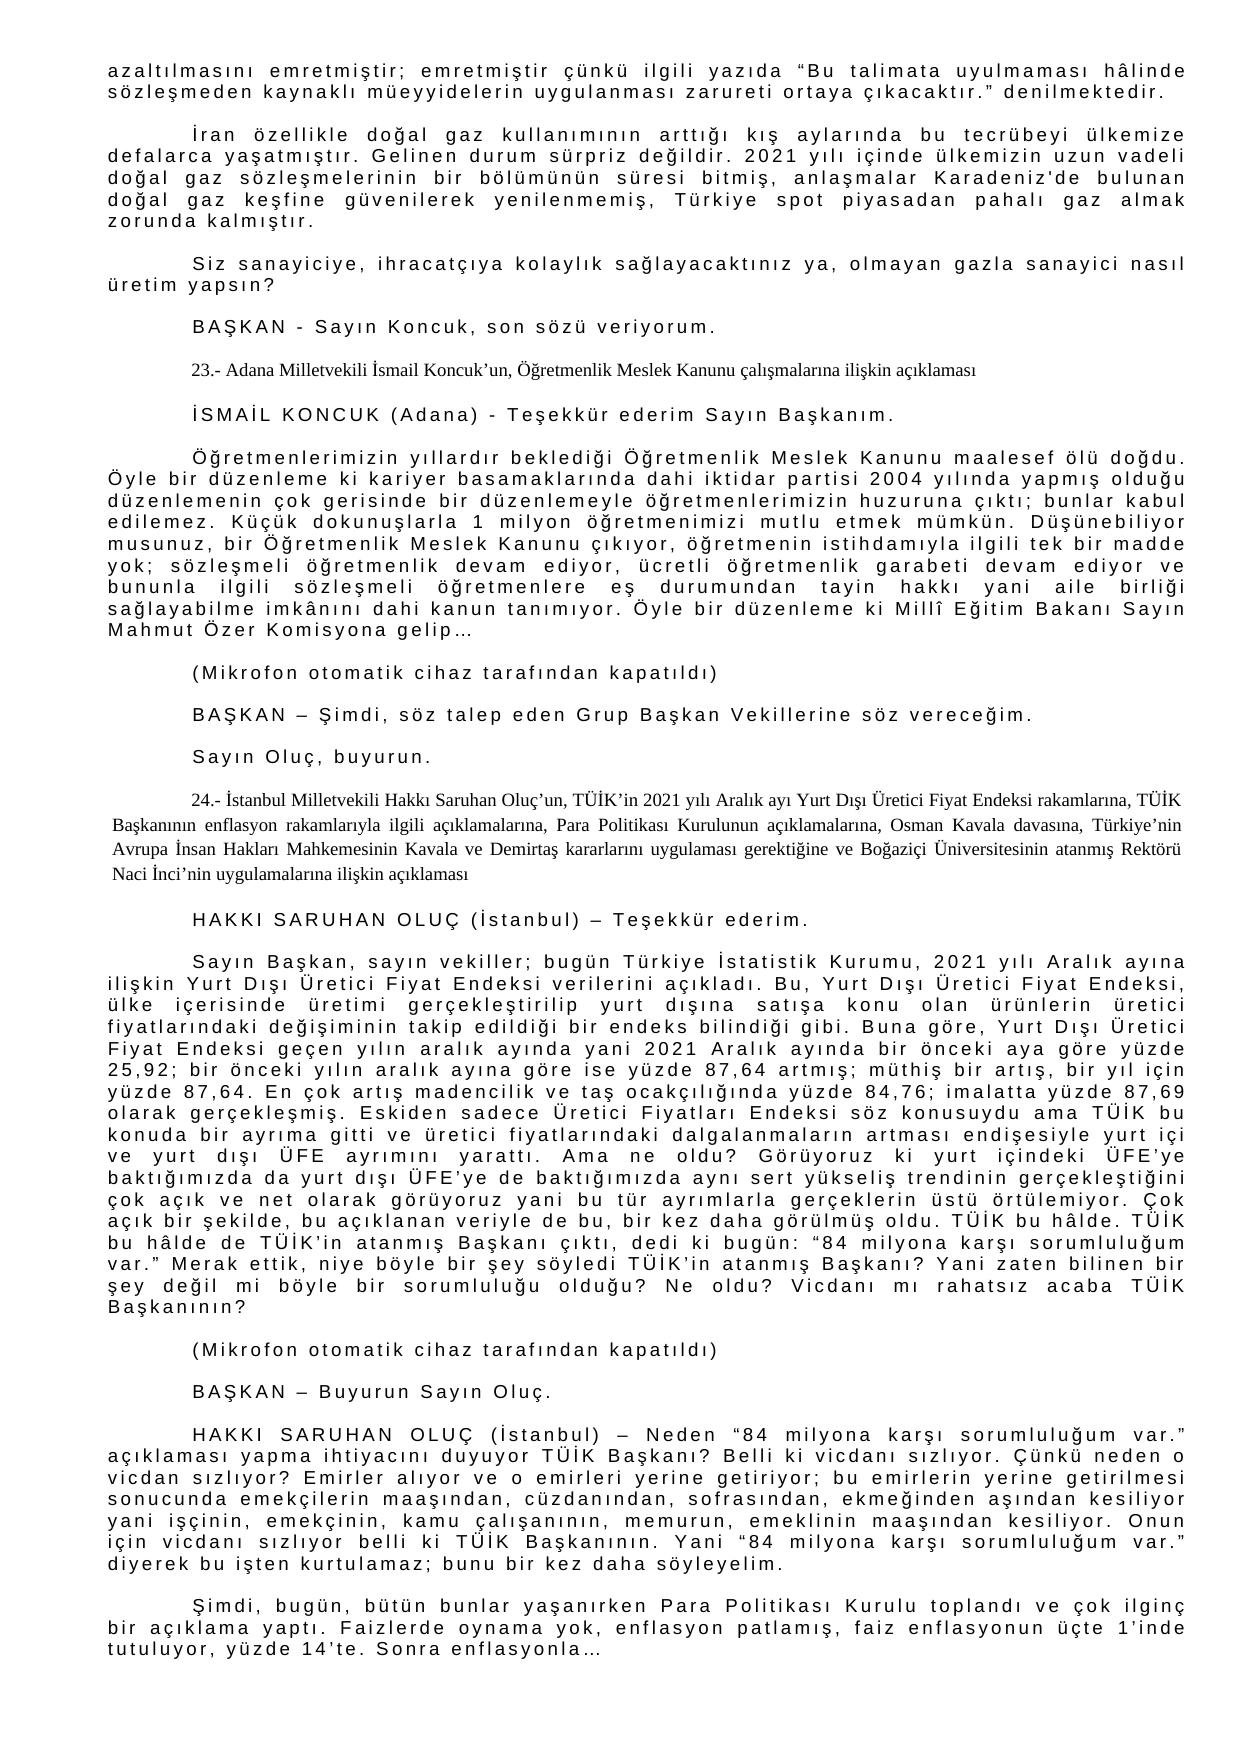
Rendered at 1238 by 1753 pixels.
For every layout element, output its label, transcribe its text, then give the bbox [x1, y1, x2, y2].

text Siz sanayiciye, ihracatçıya kolaylık sağlayacaktınız ya, olmayan gazla sanayici nasıl üretim yapsın? [108, 252, 1186, 295]
text İran özellikle doğal gaz kullanımının arttığı kış aylarında bu tecrübeyi ülkemize defalarca yaşatmıştır. Gelinen durum sürpriz değildir. 2021 yılı içinde ülkemizin uzun vadeli doğal gaz sözleşmelerinin bir bölümünün süresi bitmiş, anlaşmalar Karadeniz'de bulunan doğal gaz keşfine güvenilerek yenilenmemiş, Türkiye spot piyasadan pahalı gaz almak zorunda kalmıştır. [108, 124, 1186, 231]
text HAKKI SARUHAN OLUÇ (İstanbul) – Neden “84 milyona karşı sorumluluğum var.” açıklaması yapma ihtiyacını duyuyor TÜİK Başkanı? Belli ki vicdanı sızlıyor. Çünkü neden o vicdan sızlıyor? Emirler alıyor ve o emirleri yerine getiriyor; bu emirlerin yerine getirilmesi sonucunda emekçilerin maaşından, cüzdanından, sofrasından, ekmeğinden aşından kesiliyor yani işçinin, emekçinin, kamu çalışanının, memurun, emeklinin maaşından kesiliyor. Onun için vicdanı sızlıyor belli ki TÜİK Başkanının. Yani “84 milyona karşı sorumluluğum var.” diyerek bu işten kurtulamaz; bunu bir kez daha söyleyelim. [108, 1423, 1186, 1574]
text HAKKI SARUHAN OLUÇ (İstanbul) – Teşekkür ederim. [108, 909, 1186, 930]
text İSMAİL KONCUK (Adana) - Teşekkür ederim Sayın Başkanım. [108, 404, 1186, 426]
text (Mikrofon otomatik cihaz tarafından kapatıldı) [108, 662, 1186, 683]
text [108, 60, 1186, 103]
text (Mikrofon otomatik cihaz tarafından kapatıldı) [108, 1338, 1186, 1360]
text 24.- İstanbul Milletvekili Hakkı Saruhan Oluç’un, TÜİK’in 2021 yılı Aralık ayı Yurt Dışı Üretici Fiyat Endeksi rakamlarına, TÜİK Başkanının enflasyon rakamlarıyla ilgili açıklamalarına, Para Politikası Kurulunun açıklamalarına, Osman Kavala davasına, Türkiye’nin Avrupa İnsan Hakları Mahkemesinin Kavala ve Demirtaş kararlarını uygulaması gerektiğine ve Boğaziçi Üniversitesinin atanmış Rektörü Naci İnci’nin uygulamalarına ilişkin açıklaması [112, 789, 1184, 885]
text Sayın Başkan, sayın vekiller; bugün Türkiye İstatistik Kurumu, 2021 yılı Aralık ayına ilişkin Yurt Dışı Üretici Fiyat Endeksi verilerini açıkladı. Bu, Yurt Dışı Üretici Fiyat Endeksi, ülke içerisinde üretimi gerçekleştirilip yurt dışına satışa konu olan ürünlerin üretici fiyatlarındaki değişiminin takip edildiği bir endeks bilindiği gibi. Buna göre, Yurt Dışı Üretici Fiyat Endeksi geçen yılın aralık ayında yani 2021 Aralık ayında bir önceki aya göre yüzde 25,92; bir önceki yılın aralık ayına göre ise yüzde 87,64 artmış; müthiş bir artış, bir yıl için yüzde 87,64. En çok artış madencilik ve taş ocakçılığında yüzde 84,76; imalatta yüzde 87,69 olarak gerçekleşmiş. Eskiden sadece Üretici Fiyatları Endeksi söz konusuydu ama TÜİK bu konuda bir ayrıma gitti ve üretici fiyatlarındaki dalgalanmaların artması endişesiyle yurt içi ve yurt dışı ÜFE ayrımını yarattı. Ama ne oldu? Görüyoruz ki yurt içindeki ÜFE’ye baktığımızda da yurt dışı ÜFE’ye de baktığımızda aynı sert yükseliş trendinin gerçekleştiğini çok açık ve net olarak görüyoruz yani bu tür ayrımlarla gerçeklerin üstü örtülemiyor. Çok açık bir şekilde, bu açıklanan veriyle de bu, bir kez daha görülmüş oldu. TÜİK bu hâlde. TÜİK bu hâlde de TÜİK’in atanmış Başkanı çıktı, dedi ki bugün: “84 milyona karşı sorumluluğum var.” Merak ettik, niye böyle bir şey söyledi TÜİK’in atanmış Başkanı? Yani zaten bilinen bir şey değil mi böyle bir sorumluluğu olduğu? Ne oldu? Vicdanı mı rahatsız acaba TÜİK Başkanının? [108, 951, 1186, 1318]
text Sayın Oluç, buyurun. [108, 746, 1186, 768]
text Şimdi, bugün, bütün bunlar yaşanırken Para Politikası Kurulu toplandı ve çok ilginç bir açıklama yaptı. Faizlerde oynama yok, enflasyon patlamış, faiz enflasyonun üçte 1’inde tutuluyor, yüzde 14’te. Sonra enflasyonla… [108, 1595, 1186, 1660]
text BAŞKAN - Sayın Koncuk, son sözü veriyorum. [108, 316, 1186, 338]
text BAŞKAN – Şimdi, söz talep eden Grup Başkan Vekillerine söz vereceğim. [108, 704, 1186, 726]
text Öğretmenlerimizin yıllardır beklediği Öğretmenlik Meslek Kanunu maalesef ölü doğdu. Öyle bir düzenleme ki kariyer basamaklarında dahi iktidar partisi 2004 yılında yapmış olduğu düzenlemenin çok gerisinde bir düzenlemeyle öğretmenlerimizin huzuruna çıktı; bunlar kabul edilemez. Küçük dokunuşlarla 1 milyon öğretmenimizi mutlu etmek mümkün. Düşünebiliyor musunuz, bir Öğretmenlik Meslek Kanunu çıkıyor, öğretmenin istihdamıyla ilgili tek bir madde yok; sözleşmeli öğretmenlik devam ediyor, ücretli öğretmenlik garabeti devam ediyor ve bununla ilgili sözleşmeli öğretmenlere eş durumundan tayin hakkı yani aile birliği sağlayabilme imkânını dahi kanun tanımıyor. Öyle bir düzenleme ki Millî Eğitim Bakanı Sayın Mahmut Özer Komisyona gelip… [108, 447, 1186, 641]
text 23.- Adana Milletvekili İsmail Koncuk’un, Öğretmenlik Meslek Kanunu çalışmalarına ilişkin açıklaması [112, 359, 1184, 380]
text BAŞKAN – Buyurun Sayın Oluç. [108, 1381, 1186, 1402]
